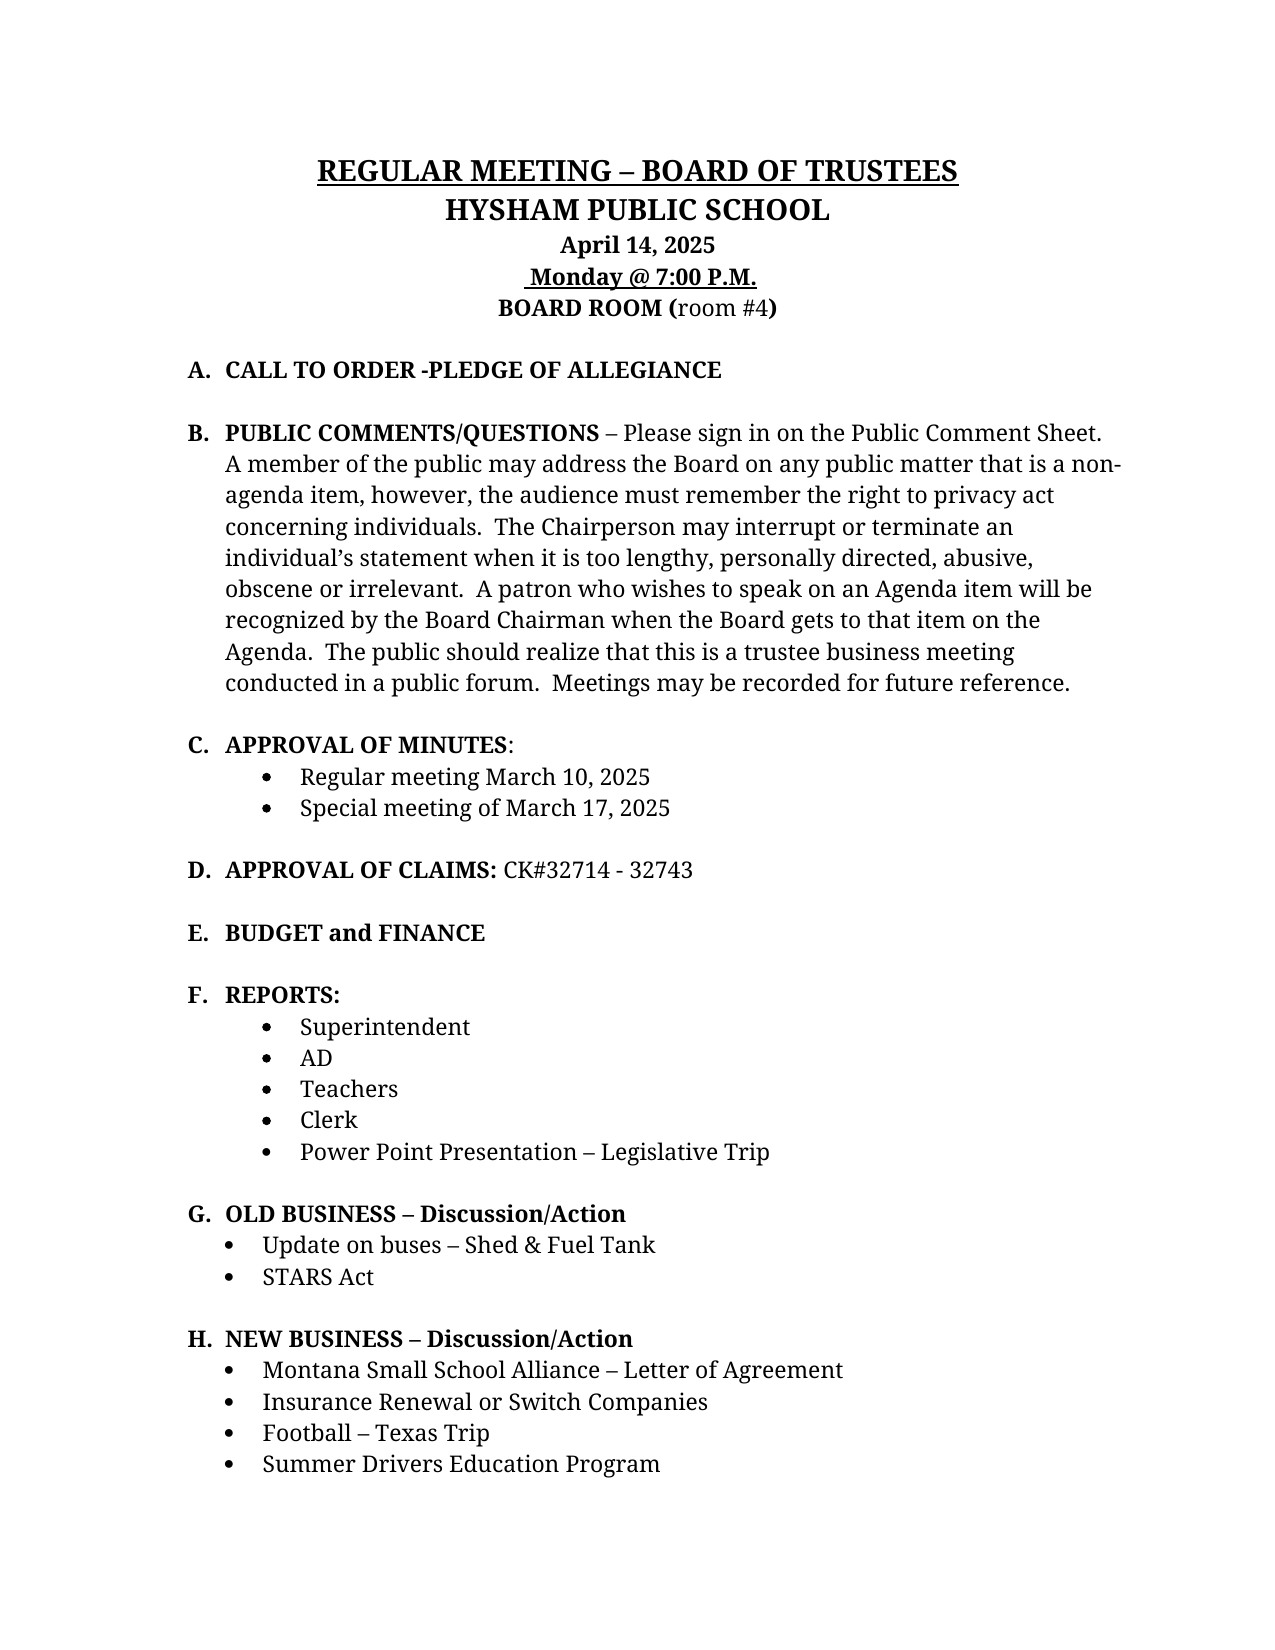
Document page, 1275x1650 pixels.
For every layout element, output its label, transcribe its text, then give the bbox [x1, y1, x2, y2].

list Update on buses – Shed & Fuel Tank [225, 1229, 1125, 1261]
list PUBLIC COMMENTS/QUESTIONS – Please sign in on the Public Comment Sheet. A member of the public may address the Board on any public matter that is a non-agenda item, however, the audience must remember the right to privacy act concerning individuals. The Chairperson may interrupt or terminate an individual’s statement when it is too lengthy, personally directed, abusive, obscene or irrelevant. A patron who wishes to speak on an Agenda item will be recognized by the Board Chairman when the Board gets to that item on the Agenda. The public should realize that this is a trustee business meeting conducted in a public forum. Meetings may be recorded for future reference. [187, 417, 1125, 698]
list Clerk [262, 1104, 1125, 1136]
text April 14, 2025 [150, 229, 1125, 261]
list OLD BUSINESS – Discussion/Action [187, 1198, 1125, 1229]
list Football – Texas Trip [225, 1417, 1125, 1448]
list APPROVAL OF CLAIMS: CK#32714 - 32743 [187, 854, 1125, 886]
list STARS Act [225, 1261, 1125, 1292]
list AD [262, 1042, 1125, 1073]
list Teachers [262, 1073, 1125, 1104]
list REPORTS: [187, 979, 1125, 1011]
text BOARD ROOM (room #4) [150, 292, 1125, 323]
list Special meeting of March 17, 2025 [262, 792, 1125, 823]
list Power Point Presentation – Legislative Trip [262, 1136, 1125, 1167]
text HYSHAM PUBLIC SCHOOL [150, 190, 1125, 229]
list Superintendent [262, 1011, 1125, 1042]
text REGULAR MEETING – BOARD OF TRUSTEES [150, 150, 1125, 190]
list Insurance Renewal or Switch Companies [225, 1386, 1125, 1417]
list Summer Drivers Education Program [225, 1448, 1125, 1479]
list APPROVAL OF MINUTES: [187, 729, 1125, 761]
list Regular meeting March 10, 2025 [262, 761, 1125, 792]
list NEW BUSINESS – Discussion/Action [187, 1323, 1125, 1354]
text Monday @ 7:00 P.M. [150, 261, 1125, 292]
list BUDGET and FINANCE [187, 917, 1125, 948]
list Montana Small School Alliance – Letter of Agreement [225, 1354, 1125, 1386]
list CALL TO ORDER -PLEDGE OF ALLEGIANCE [187, 354, 1125, 386]
